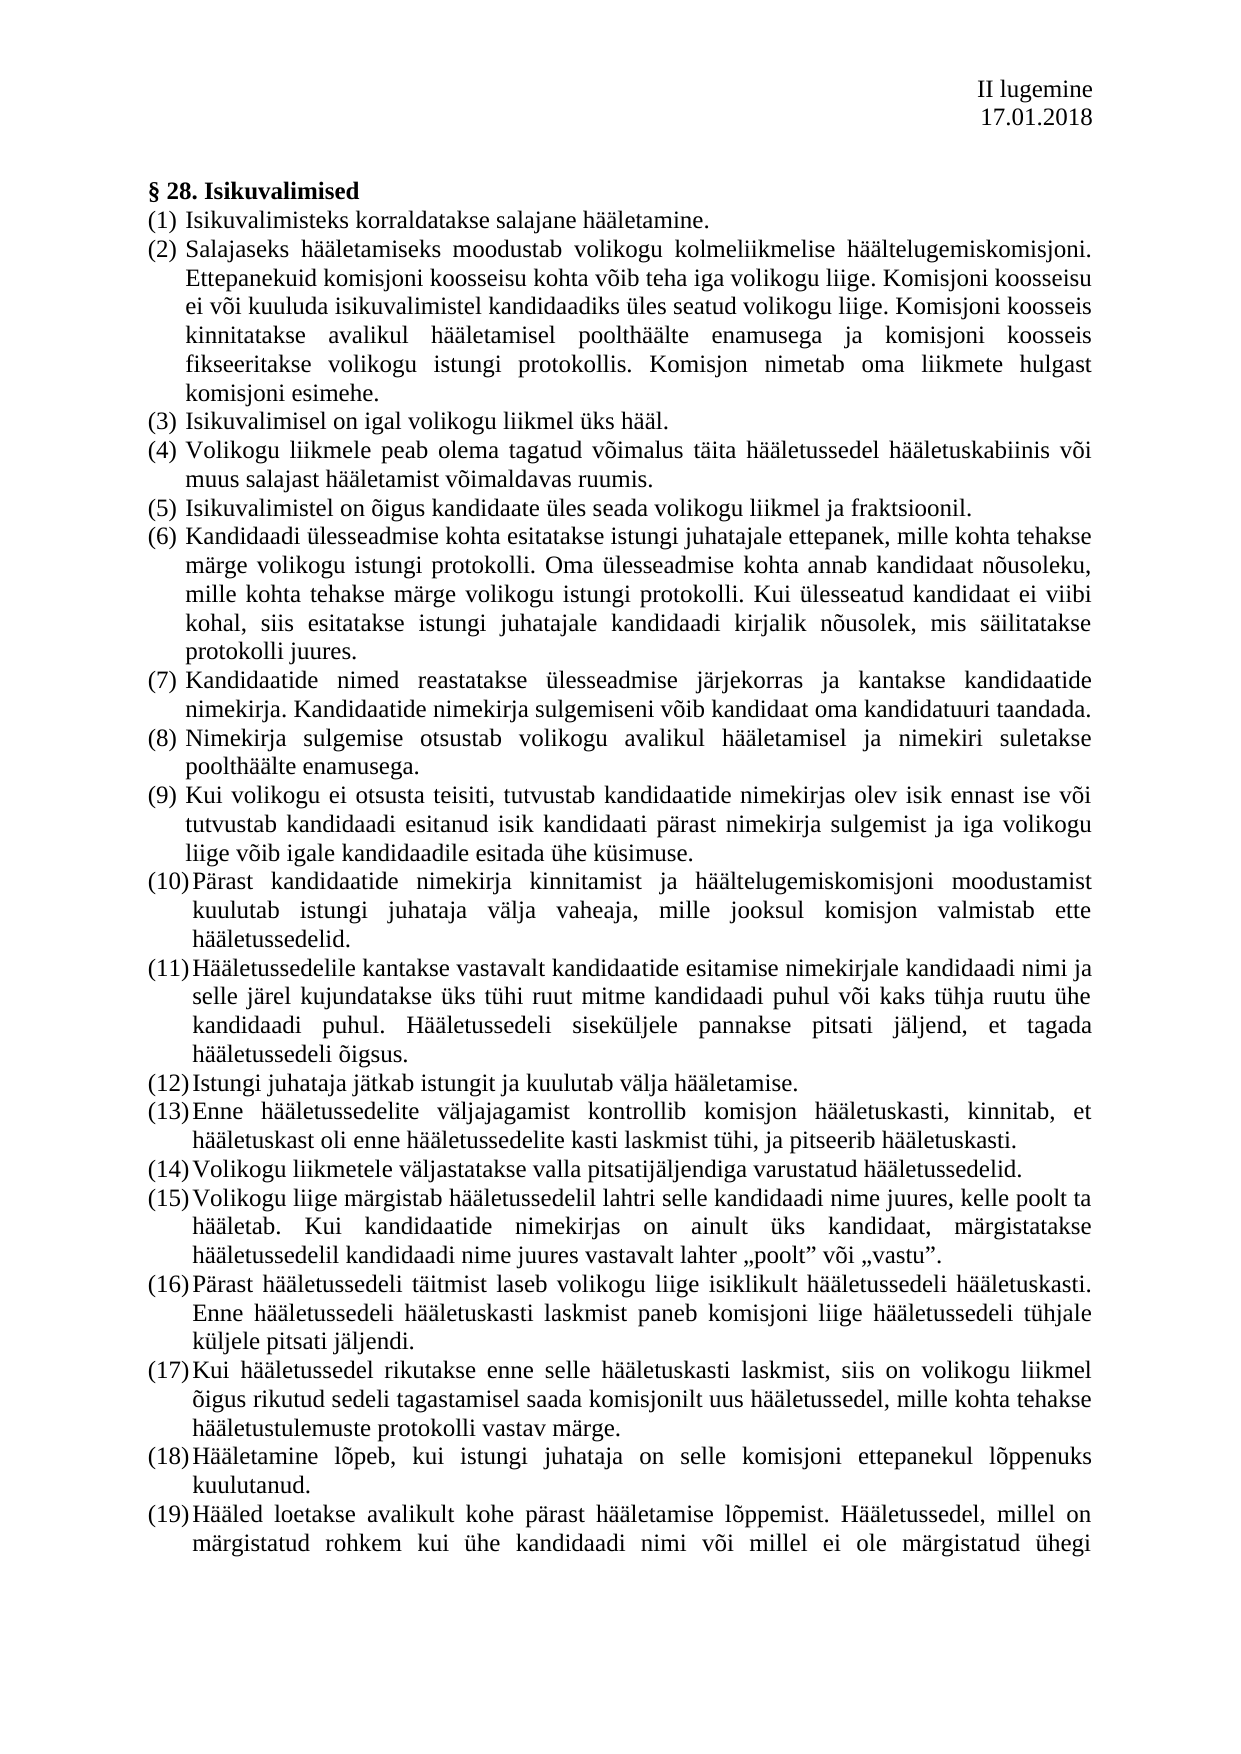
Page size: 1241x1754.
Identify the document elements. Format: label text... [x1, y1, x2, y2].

list Isikuvalimistel on õigus kandidaate üles seada volikogu liikmel ja fraktsioonil. [148, 493, 1093, 521]
list Salajaseks hääletamiseks moodustab volikogu kolmeliikmelise häältelugemiskomisjoni. Ettepanekuid komisjoni koosseisu kohta võib teha iga volikogu liige. Komisjoni koosseisu ei või kuuluda isikuvalimistel kandidaadiks üles seatud volikogu liige. Komisjoni koosseis kinnitatakse avalikul hääletamisel poolthäälte enamusega ja komisjoni koosseis fikseeritakse volikogu istungi protokollis. Komisjon nimetab oma liikmete hulgast komisjoni esimehe. [148, 234, 1093, 406]
list Kandidaatide nimed reastatakse ülesseadmise järjekorras ja kantakse kandidaatide nimekirja. Kandidaatide nimekirja sulgemiseni võib kandidaat oma kandidatuuri taandada. [148, 665, 1093, 723]
list Kui hääletussedel rikutakse enne selle hääletuskasti laskmist, siis on volikogu liikmel õigus rikutud sedeli tagastamisel saada komisjonilt uus hääletussedel, mille kohta tehakse hääletustulemuste protokolli vastav märge. [148, 1355, 1093, 1441]
list Pärast hääletussedeli täitmist laseb volikogu liige isiklikult hääletussedeli hääletuskasti. Enne hääletussedeli hääletuskasti laskmist paneb komisjoni liige hääletussedeli tühjale küljele pitsati jäljendi. [148, 1269, 1093, 1355]
list Istungi juhataja jätkab istungit ja kuulutab välja hääletamise. [148, 1068, 1093, 1096]
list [148, 1499, 1093, 1556]
list Kui volikogu ei otsusta teisiti, tutvustab kandidaatide nimekirjas olev isik ennast ise või tutvustab kandidaadi esitanud isik kandidaati pärast nimekirja sulgemist ja iga volikogu liige võib igale kandidaadile esitada ühe küsimuse. [148, 780, 1093, 866]
list Enne hääletussedelite väljajagamist kontrollib komisjon hääletuskasti, kinnitab, et hääletuskast oli enne hääletussedelite kasti laskmist tühi, ja pitseerib hääletuskasti. [148, 1096, 1093, 1154]
list Nimekirja sulgemise otsustab volikogu avalikul hääletamisel ja nimekiri suletakse poolthäälte enamusega. [148, 723, 1093, 780]
list Volikogu liikmetele väljastatakse valla pitsatijäljendiga varustatud hääletussedelid. [148, 1154, 1093, 1183]
list Volikogu liikmele peab olema tagatud võimalus täita hääletussedel hääletuskabiinis või muus salajast hääletamist võimaldavas ruumis. [148, 435, 1093, 493]
list Hääletussedelile kantakse vastavalt kandidaatide esitamise nimekirjale kandidaadi nimi ja selle järel kujundatakse üks tühi ruut mitme kandidaadi puhul või kaks tühja ruutu ühe kandidaadi puhul. Hääletussedeli siseküljele pannakse pitsati jäljend, et tagada hääletussedeli õigsus. [148, 953, 1093, 1068]
list Pärast kandidaatide nimekirja kinnitamist ja häältelugemiskomisjoni moodustamist kuulutab istungi juhataja välja vaheaja, mille jooksul komisjon valmistab ette hääletussedelid. [148, 866, 1093, 953]
list Isikuvalimisteks korraldatakse salajane hääletamine. [148, 205, 1093, 234]
list Isikuvalimisel on igal volikogu liikmel üks hääl. [148, 406, 1093, 435]
list Hääletamine lõpeb, kui istungi juhataja on selle komisjoni ettepanekul lõppenuks kuulutanud. [148, 1441, 1093, 1499]
text § 28. Isikuvalimised [148, 176, 1093, 205]
list Kandidaadi ülesseadmise kohta esitatakse istungi juhatajale ettepanek, mille kohta tehakse märge volikogu istungi protokolli. Oma ülesseadmise kohta annab kandidaat nõusoleku, mille kohta tehakse märge volikogu istungi protokolli. Kui ülesseatud kandidaat ei viibi kohal, siis esitatakse istungi juhatajale kandidaadi kirjalik nõusolek, mis säilitatakse protokolli juures. [148, 521, 1093, 665]
list Volikogu liige märgistab hääletussedelil lahtri selle kandidaadi nime juures, kelle poolt ta hääletab. Kui kandidaatide nimekirjas on ainult üks kandidaat, märgistatakse hääletussedelil kandidaadi nime juures vastavalt lahter „poolt” või „vastu”. [148, 1183, 1093, 1269]
